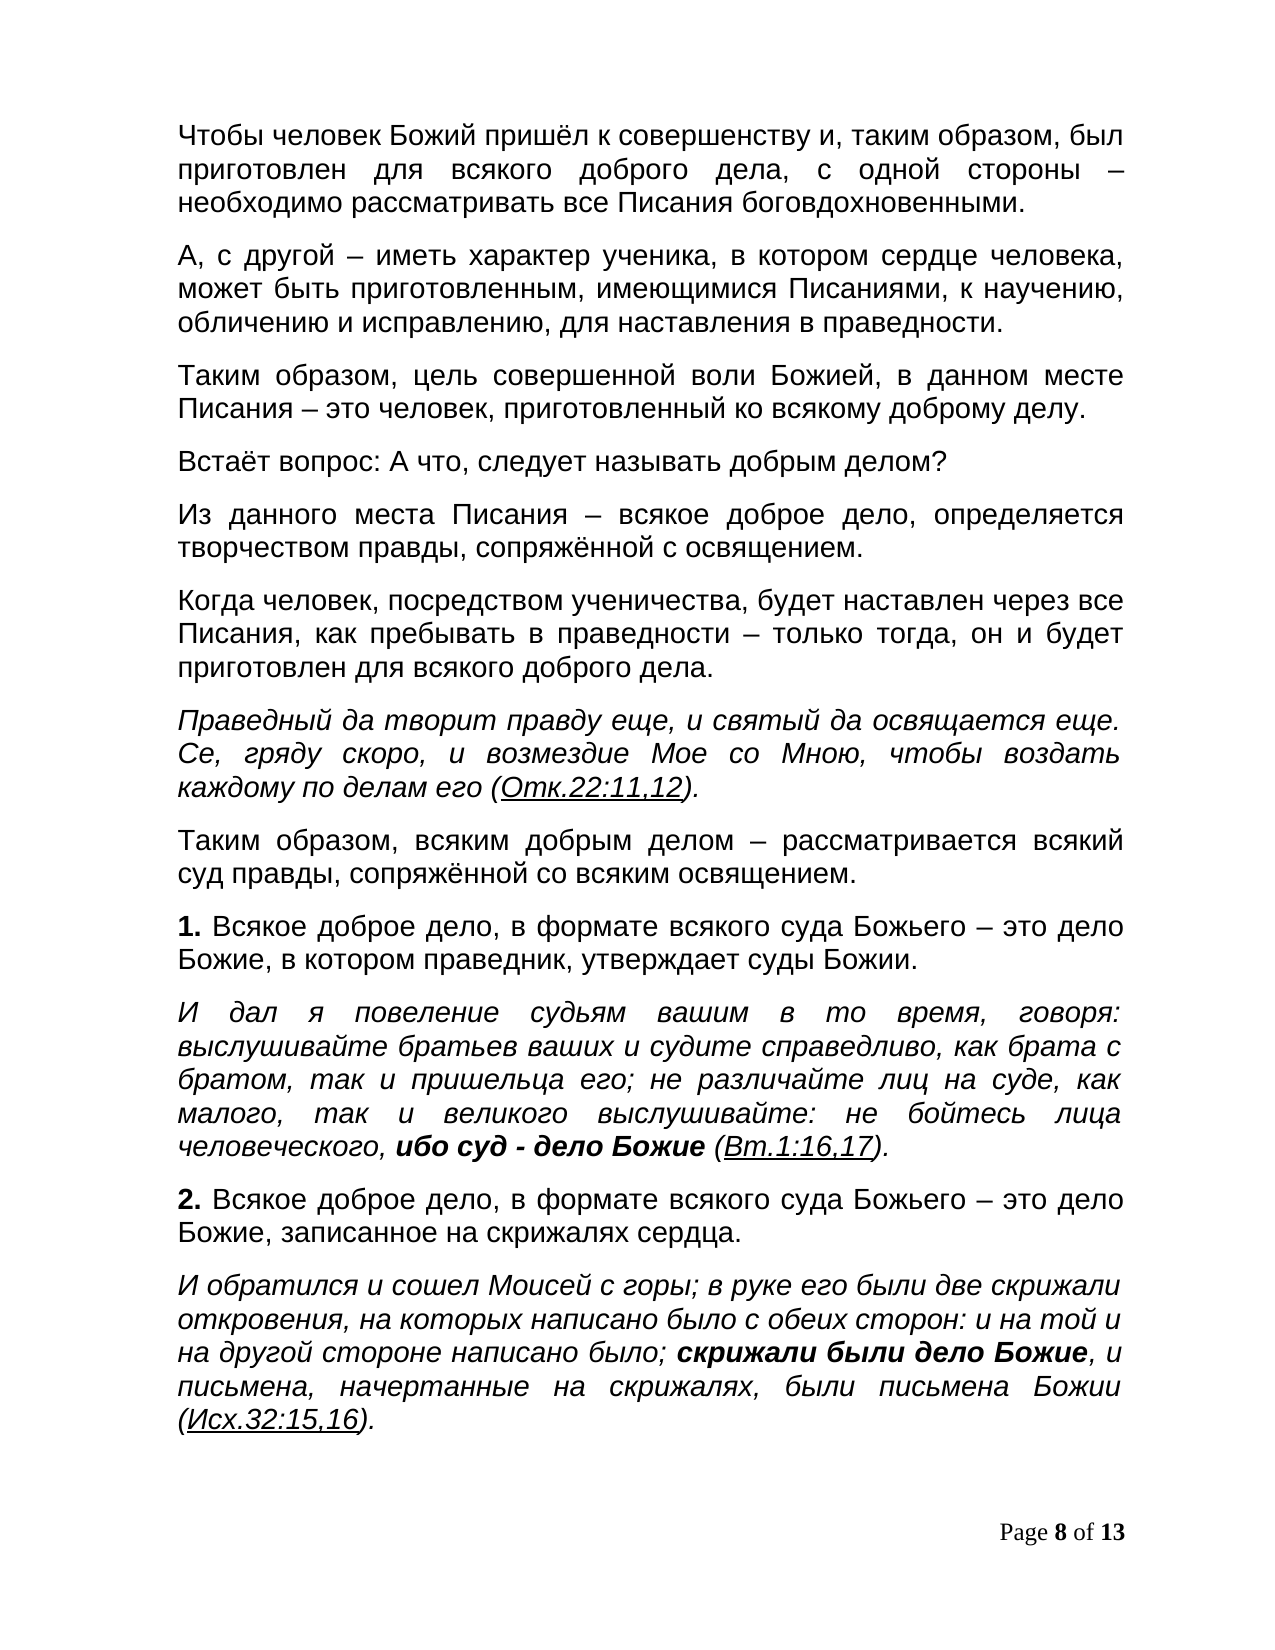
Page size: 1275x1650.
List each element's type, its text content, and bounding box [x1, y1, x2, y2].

text Из данного места Писания – всякое доброе дело, определяется творчеством правды, сопряжённой с освящением. [177, 497, 1125, 564]
text 2. Всякое доброе дело, в формате всякого суда Божьего – это дело Божие, записанное на скрижалях сердца. [177, 1182, 1125, 1249]
text Встаёт вопрос: А что, следует называть добрым делом? [177, 444, 1125, 477]
text Когда человек, посредством ученичества, будет наставлен через все Писания, как пребывать в праведности – только тогда, он и будет приготовлен для всякого доброго дела. [177, 583, 1125, 683]
text А, с другой – иметь характер ученика, в котором сердце человека, может быть приготовленным, имеющимися Писаниями, к научению, обличению и исправлению, для наставления в праведности. [177, 238, 1125, 338]
text И дал я повеление судьям вашим в то время, говоря: выслушивайте братьев ваших и судите справедливо, как брата с братом, так и пришельца его; не различайте лиц на суде, как малого, так и великого выслушивайте: не бойтесь лица человеческого, ибо суд - дело Божие (Вт.1:16,17). [177, 995, 1125, 1163]
text И обратился и сошел Моисей с горы; в руке его были две скрижали откровения, на которых написано было с обеих сторон: и на той и на другой стороне написано было; скрижали были дело Божие, и письмена, начертанные на скрижалях, были письмена Божии (Исх.32:15,16). [177, 1268, 1125, 1436]
text Чтобы человек Божий пришёл к совершенству и, таким образом, был приготовлен для всякого доброго дела, с одной стороны – необходимо рассматривать все Писания боговдохновенными. [177, 118, 1125, 219]
text Таким образом, всяким добрым делом – рассматривается всякий суд правды, сопряжённой со всяким освящением. [177, 822, 1125, 889]
text 1. Всякое доброе дело, в формате всякого суда Божьего – это дело Божие, в котором праведник, утверждает суды Божии. [177, 909, 1125, 976]
text Таким образом, цель совершенной воли Божией, в данном месте Писания – это человек, приготовленный ко всякому доброму делу. [177, 358, 1125, 425]
text Праведный да творит правду еще, и святый да освящается еще. Се, гряду скоро, и возмездие Мое со Мною, чтобы воздать каждому по делам его (Отк.22:11,12). [177, 703, 1125, 803]
